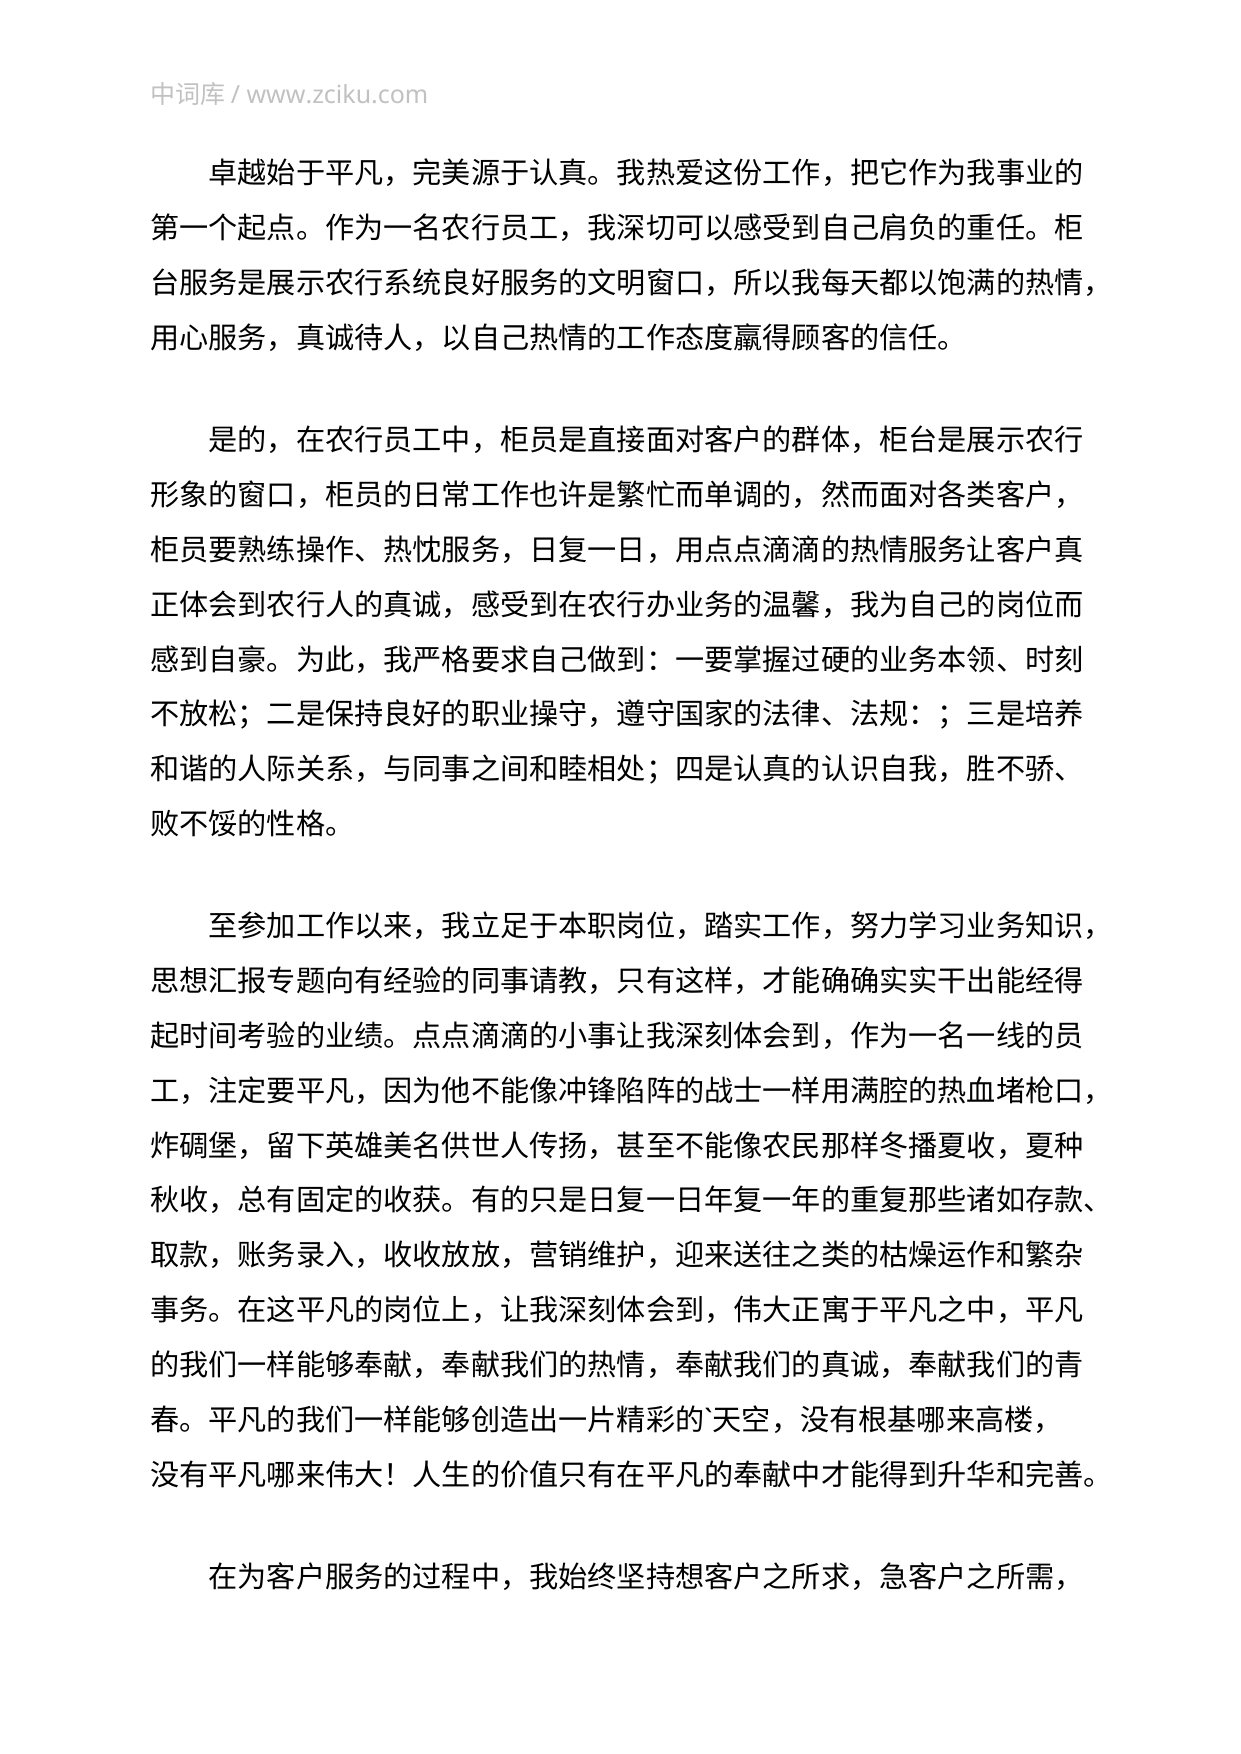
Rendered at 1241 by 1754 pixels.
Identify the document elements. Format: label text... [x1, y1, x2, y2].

text 卓越始于平凡，完美源于认真。我热爱这份工作，把它作为我事业的第一个起点。作为一名农行员工，我深切可以感受到自己肩负的重任。柜台服务是展示农行系统良好服务的文明窗口，所以我每天都以饱满的热情，用心服务，真诚待人，以自己热情的工作态度羸得顾客的信任。 [150, 150, 1090, 357]
text 至参加工作以来，我立足于本职岗位，踏实工作，努力学习业务知识，思想汇报专题向有经验的同事请教，只有这样，才能确确实实干出能经得起时间考验的业绩。点点滴滴的小事让我深刻体会到，作为一名一线的员工，注定要平凡，因为他不能像冲锋陷阵的战士一样用满腔的热血堵枪口，炸碉堡，留下英雄美名供世人传扬，甚至不能像农民那样冬播夏收，夏种秋收，总有固定的收获。有的只是日复一日年复一年的重复那些诸如存款、取款，账务录入，收收放放，营销维护，迎来送往之类的枯燥运作和繁杂事务。在这平凡的岗位上，让我深刻体会到，伟大正寓于平凡之中，平凡的我们一样能够奉献，奉献我们的热情，奉献我们的真诚，奉献我们的青春。平凡的我们一样能够创造出一片精彩的`天空，没有根基哪来高楼，没有平凡哪来伟大！人生的价值只有在平凡的奉献中才能得到升华和完善。 [150, 902, 1090, 1494]
text 是的，在农行员工中，柜员是直接面对客户的群体，柜台是展示农行形象的窗口，柜员的日常工作也许是繁忙而单调的，然而面对各类客户，柜员要熟练操作、热忱服务，日复一日，用点点滴滴的热情服务让客户真正体会到农行人的真诚，感受到在农行办业务的温馨，我为自己的岗位而感到自豪。为此，我严格要求自己做到：一要掌握过硬的业务本领、时刻不放松；二是保持良好的职业操守，遵守国家的法律、法规：；三是培养和谐的人际关系，与同事之间和睦相处；四是认真的认识自我，胜不骄、败不馁的性格。 [150, 416, 1090, 843]
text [150, 1553, 1090, 1596]
